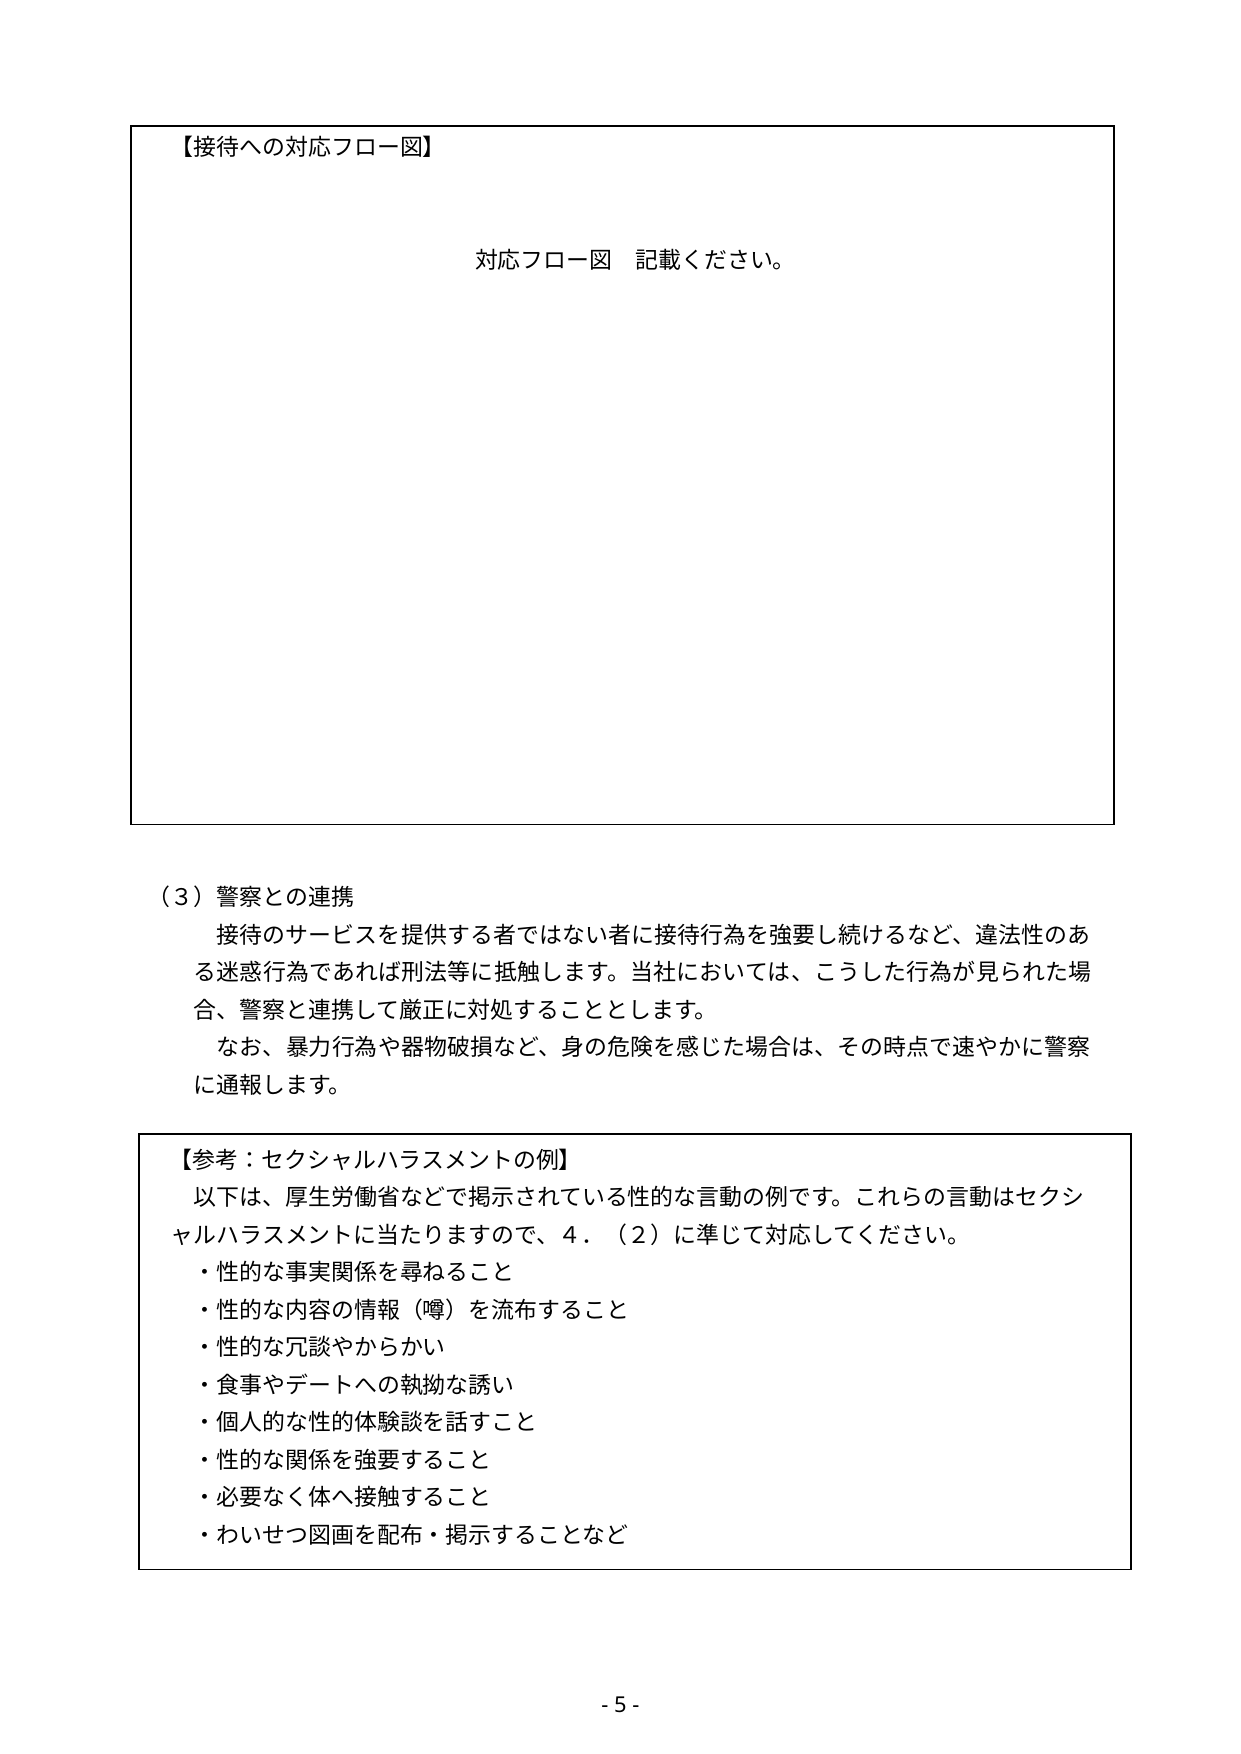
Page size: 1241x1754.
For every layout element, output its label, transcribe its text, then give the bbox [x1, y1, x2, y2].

list 対応フロー図 記載ください。 [223, 239, 1092, 277]
text ャルハラスメントに当たりますので、４．（２）に準じて対応してください。 [148, 1214, 1092, 1252]
text ・個人的な性的体験談を話すこと [148, 1402, 1092, 1439]
text ・性的な事実関係を尋ねること [148, 1252, 1092, 1289]
text ・必要なく体へ接触すること [148, 1477, 1092, 1514]
text 以下は、厚生労働省などで掲示されている性的な言動の例です。これらの言動はセクシ [148, 1177, 1092, 1214]
text 【参考：セクシャルハラスメントの例】 [169, 1139, 1092, 1177]
text ・わいせつ図画を配布・掲示することなど [148, 1514, 1092, 1552]
text ・性的な冗談やからかい [148, 1327, 1092, 1364]
text 【接待への対応フロー図】 [148, 127, 1092, 164]
text ・性的な内容の情報（噂）を流布すること [148, 1289, 1092, 1327]
text 接待のサービスを提供する者ではない者に接待行為を強要し続けるなど、違法性のある迷惑行為であれば刑法等に抵触します。当社においては、こうした行為が見られた場合、警察と連携して厳正に対処することとします。 [148, 914, 1092, 1027]
text ・性的な関係を強要すること [148, 1439, 1092, 1477]
text ・食事やデートへの執拗な誘い [148, 1364, 1092, 1402]
text なお、暴力行為や器物破損など、身の危険を感じた場合は、その時点で速やかに警察に通報します。 [148, 1027, 1092, 1102]
text （３）警察との連携 [148, 877, 1092, 914]
